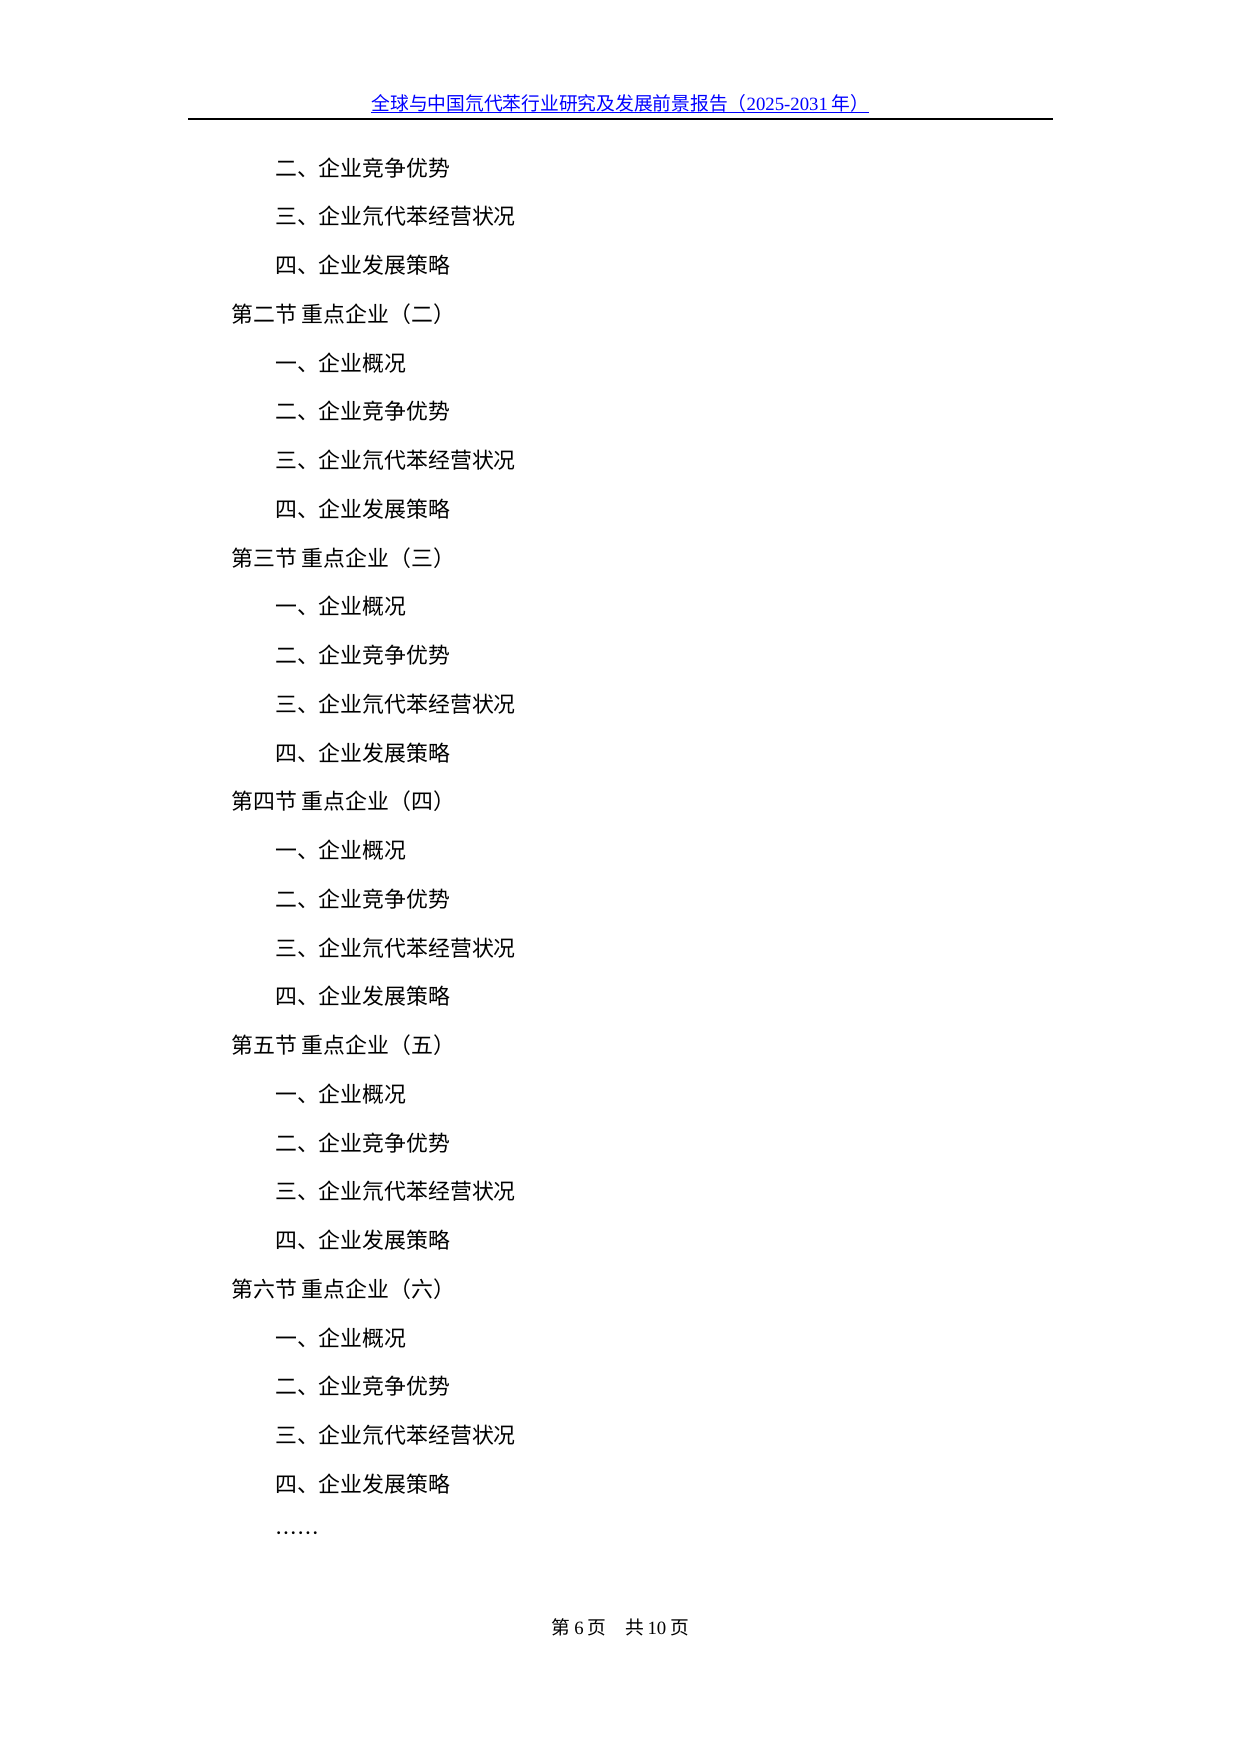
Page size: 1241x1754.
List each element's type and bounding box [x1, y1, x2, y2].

text [187, 150, 1053, 1548]
